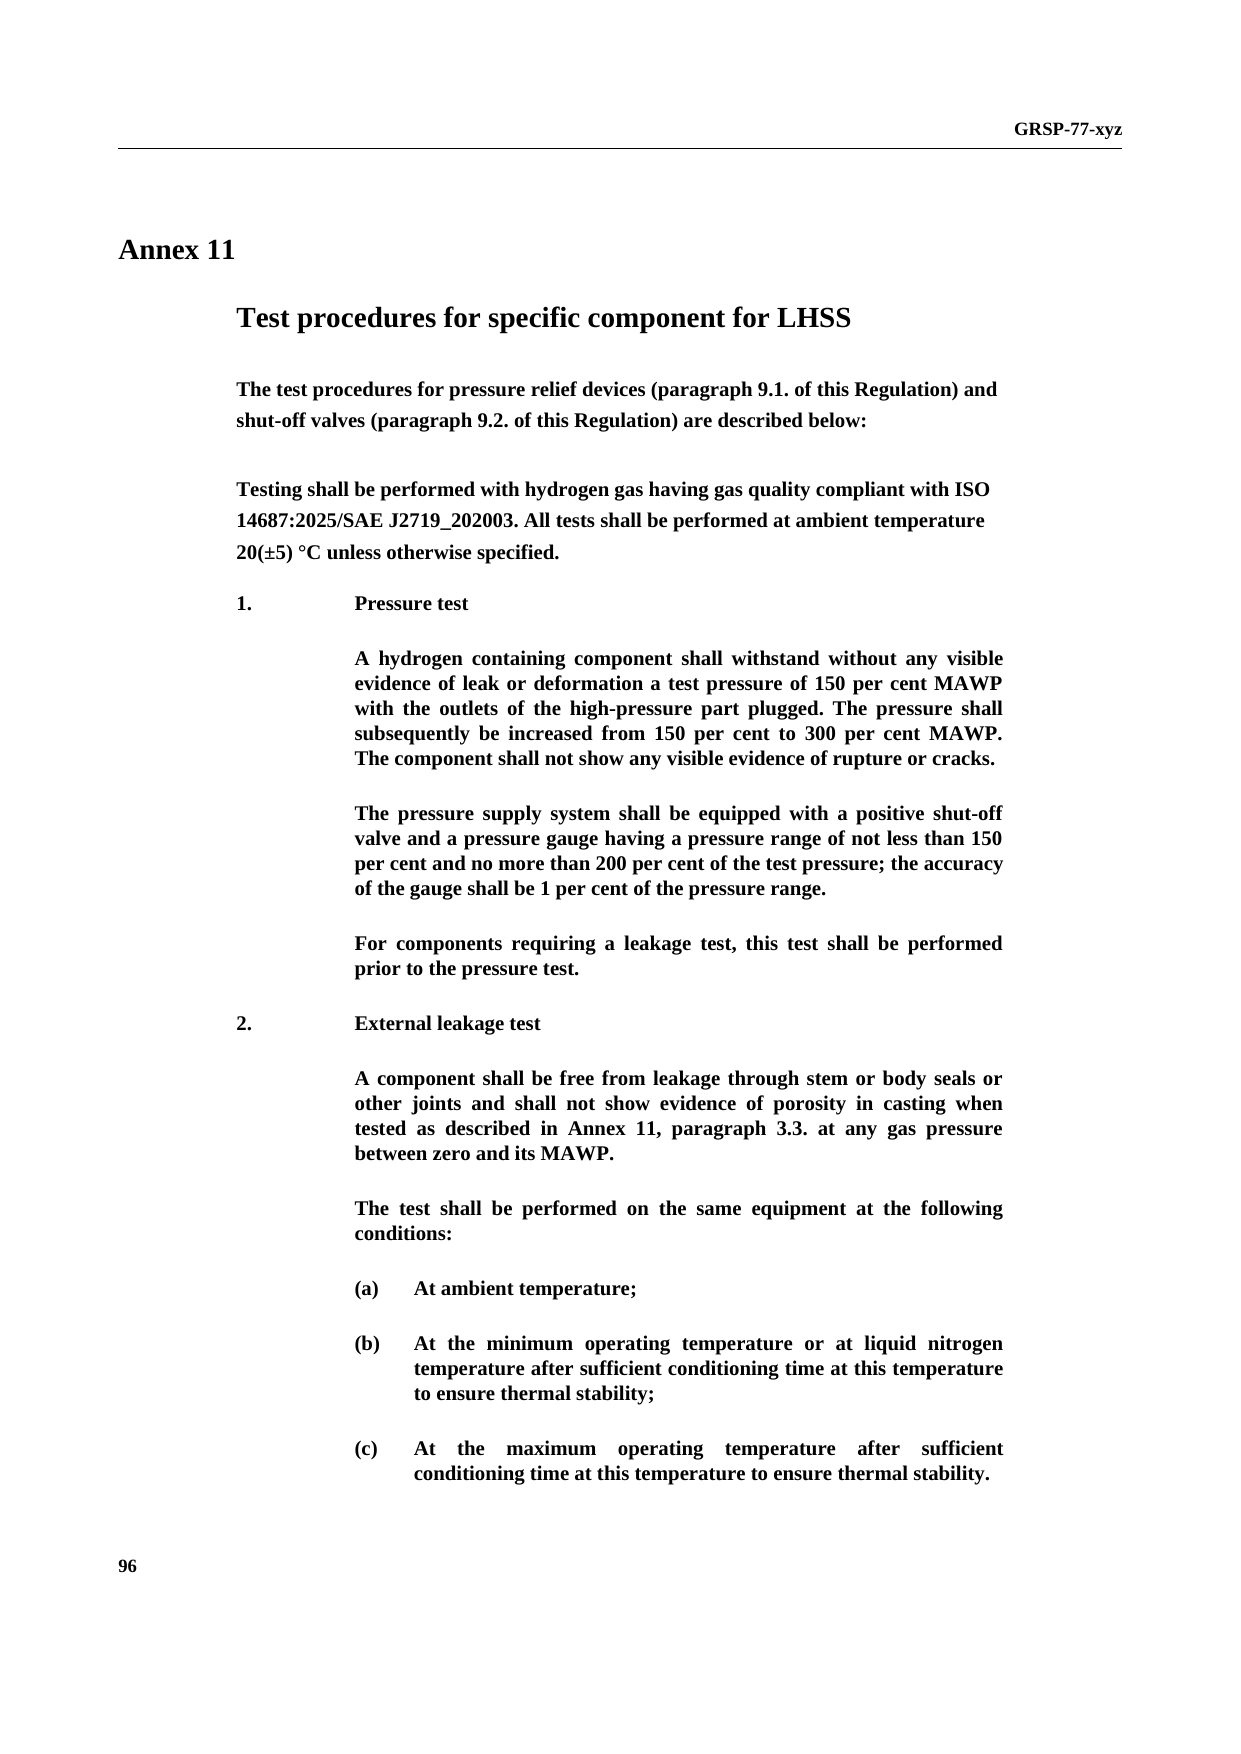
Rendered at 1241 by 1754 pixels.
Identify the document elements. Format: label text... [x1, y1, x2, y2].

text Annex 11 [118, 234, 1004, 265]
text The pressure supply system shall be equipped with a positive shut-off valve and a pressure gauge having a pressure range of not less than 150 per cent and no more than 200 per cent of the test pressure; the accuracy of the gauge shall be 1 per cent of the pressure range. [354, 800, 1004, 900]
text The test procedures for pressure relief devices (paragraph 9.1. of this Regulation) and shut-off valves (paragraph 9.2. of this Regulation) are described below: [118, 372, 1004, 434]
text Test procedures for specific component for LHSS [118, 303, 1004, 334]
text (b) At the minimum operating temperature or at liquid nitrogen temperature after sufficient conditioning time at this temperature to ensure thermal stability; [354, 1330, 1004, 1405]
text Testing shall be performed with hydrogen gas having gas quality compliant with ISO 14687:2025/SAE J2719_202003. All tests shall be performed at ambient temperature 20(±5) °C unless otherwise specified. [118, 472, 1004, 565]
text For components requiring a leakage test, this test shall be performed prior to the pressure test. [354, 930, 1004, 980]
text 1. Pressure test [236, 590, 1004, 615]
text A hydrogen containing component shall withstand without any visible evidence of leak or deformation a test pressure of 150 per cent MAWP with the outlets of the high-pressure part plugged. The pressure shall subsequently be increased from 150 per cent to 300 per cent MAWP. The component shall not show any visible evidence of rupture or cracks. [354, 645, 1004, 770]
text 2. External leakage test [236, 1010, 1004, 1035]
text The test shall be performed on the same equipment at the following conditions: [354, 1195, 1004, 1245]
text (c) At the maximum operating temperature after sufficient conditioning time at this temperature to ensure thermal stability. [354, 1435, 1004, 1485]
text A component shall be free from leakage through stem or body seals or other joints and shall not show evidence of porosity in casting when tested as described in Annex 11, paragraph 3.3. at any gas pressure between zero and its MAWP. [354, 1065, 1004, 1165]
text (a) At ambient temperature; [354, 1275, 1004, 1300]
